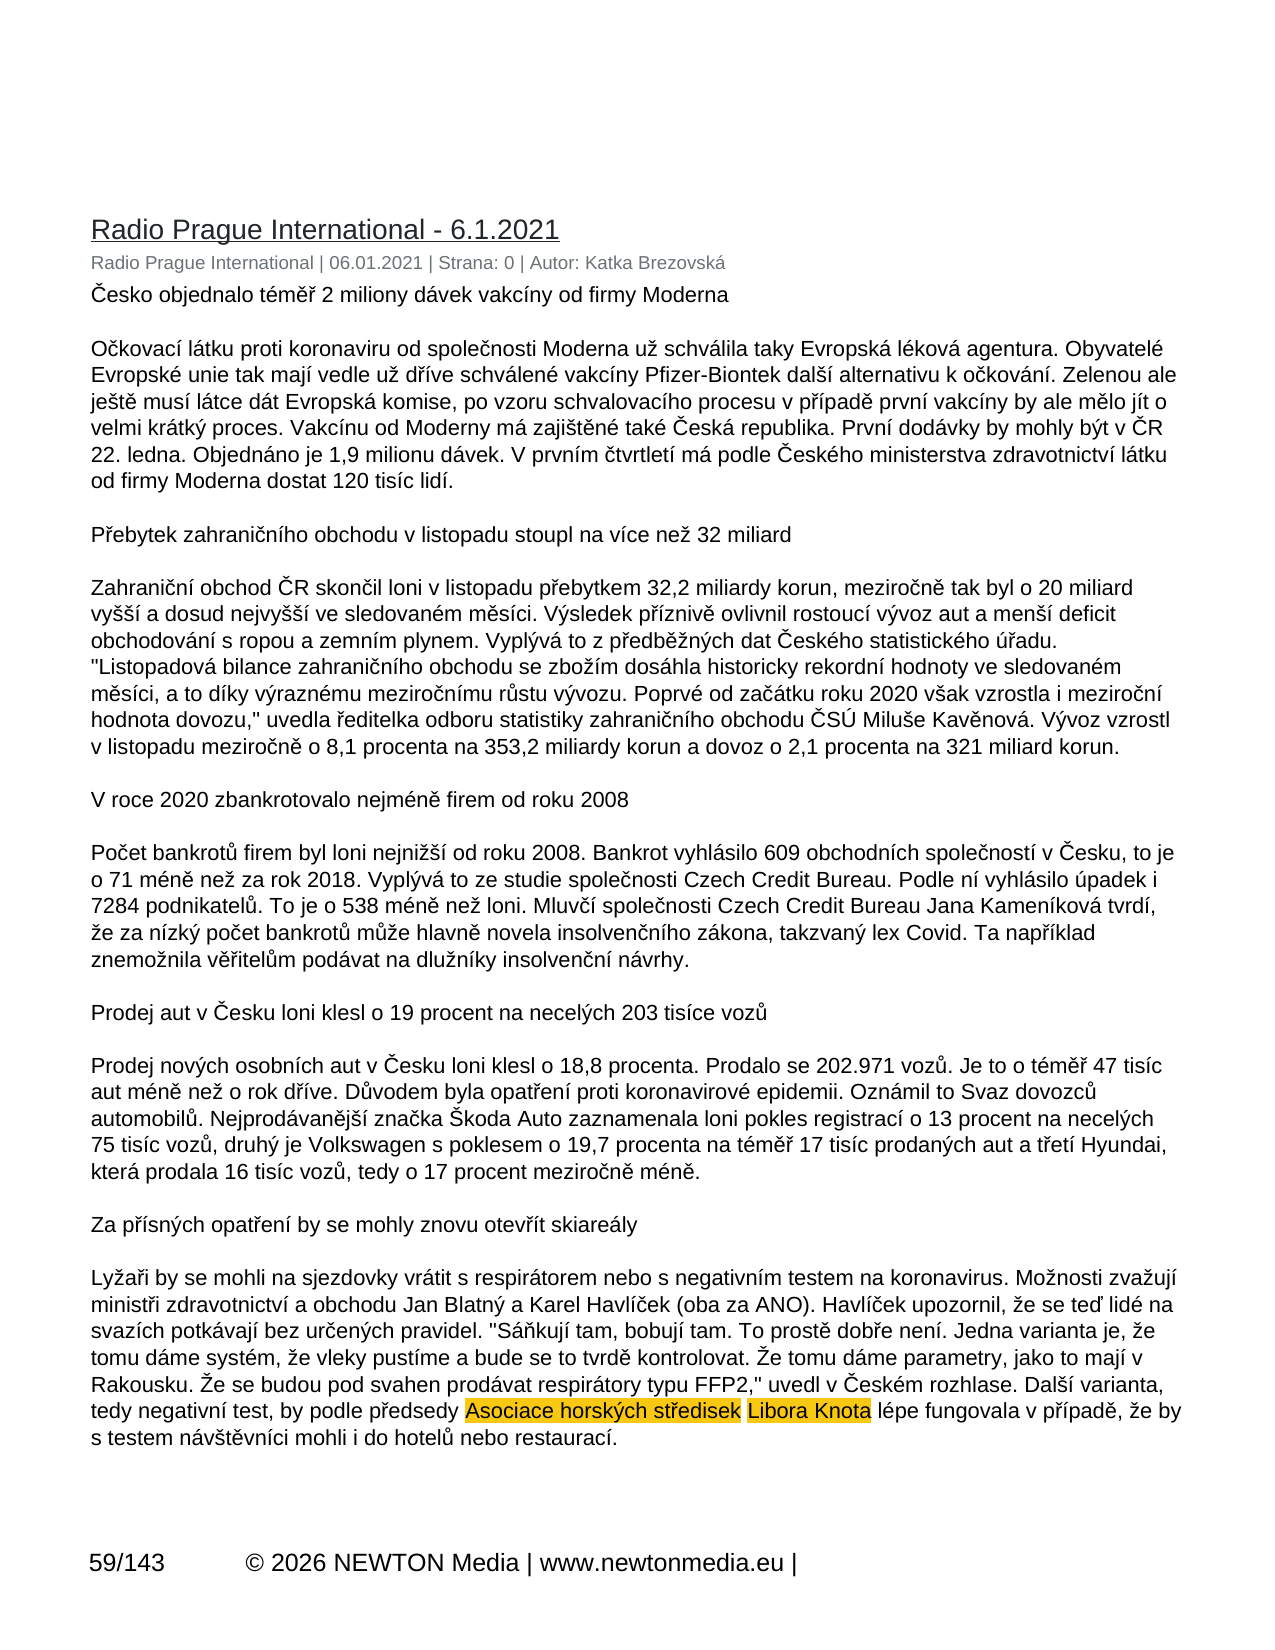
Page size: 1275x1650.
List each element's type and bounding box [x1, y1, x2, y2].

table_header [89, 148, 1186, 1476]
